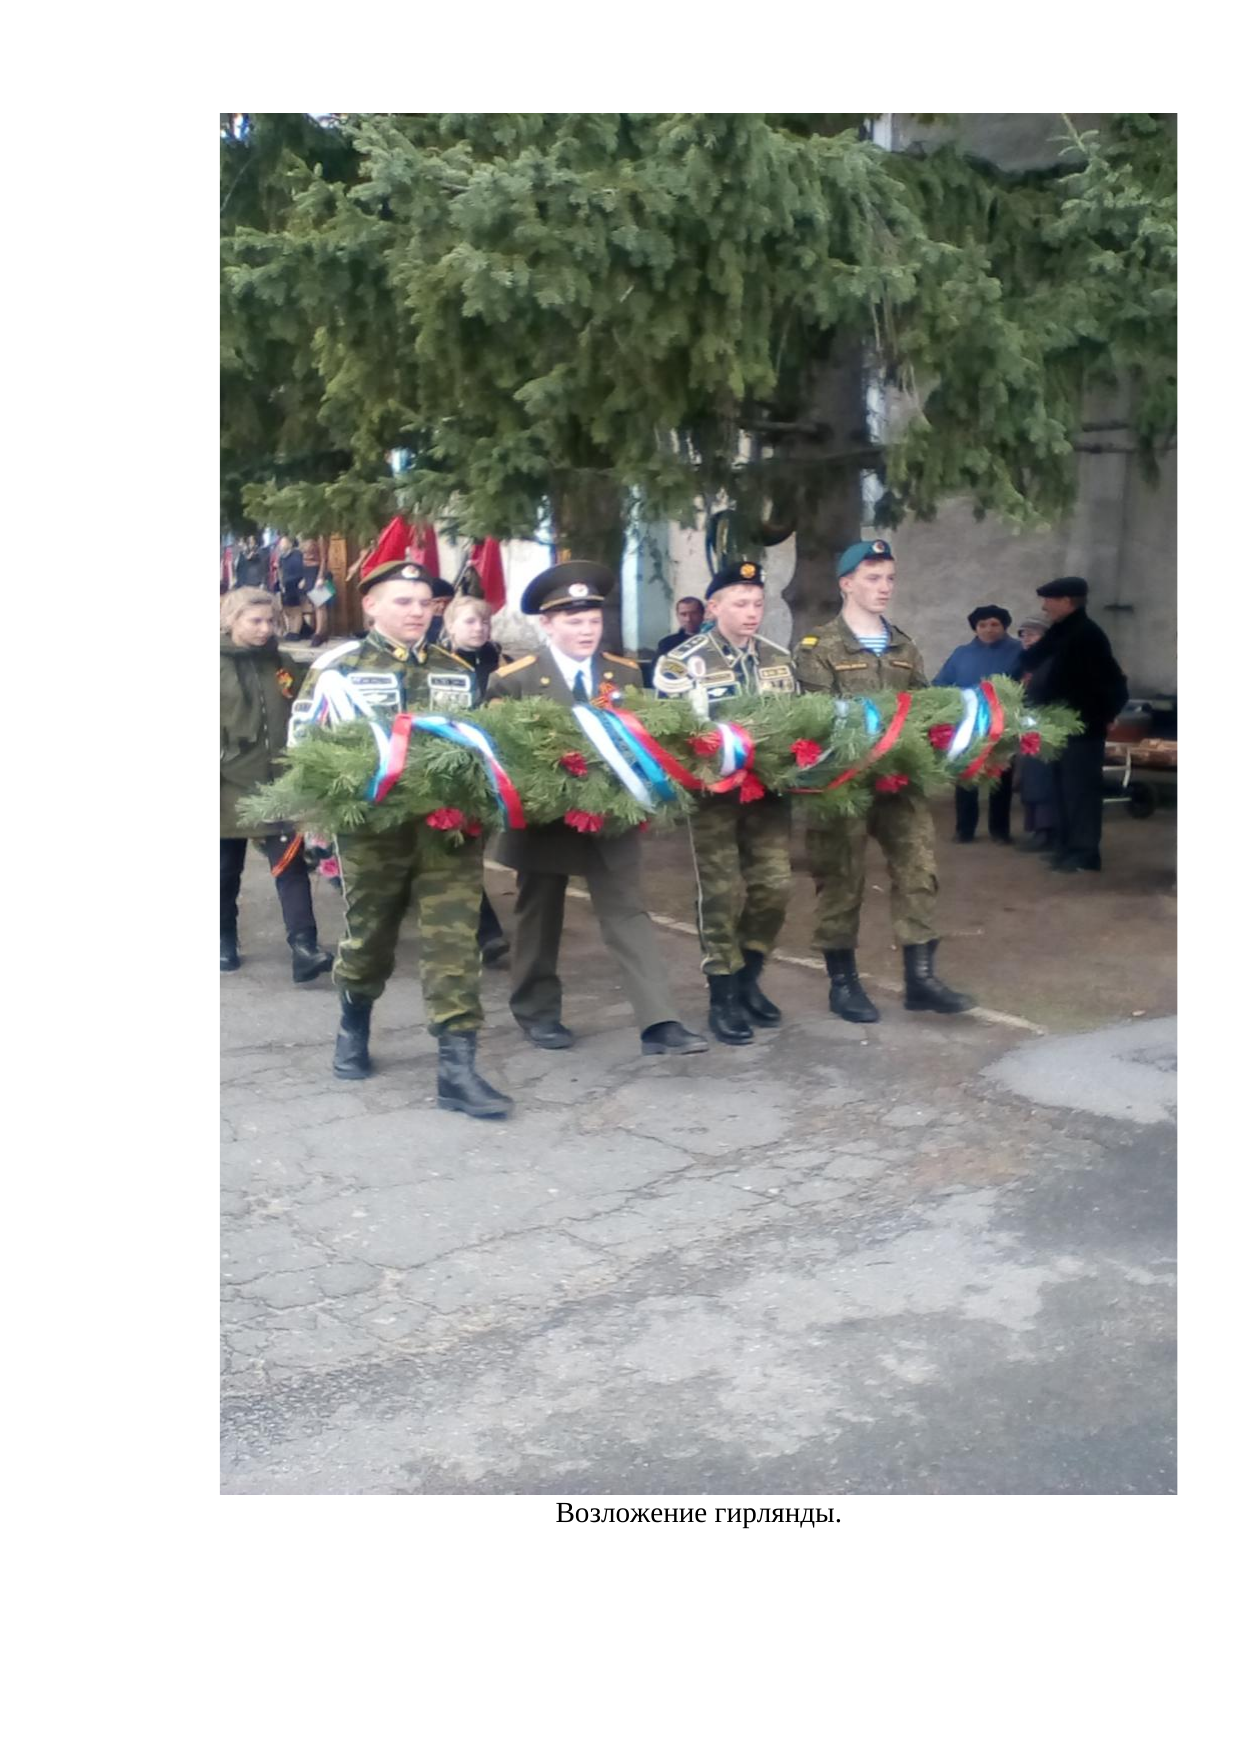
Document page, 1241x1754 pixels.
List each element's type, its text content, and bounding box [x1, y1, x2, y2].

picture [219, 113, 1178, 1495]
text Возложение гирлянды. [220, 1495, 1178, 1528]
